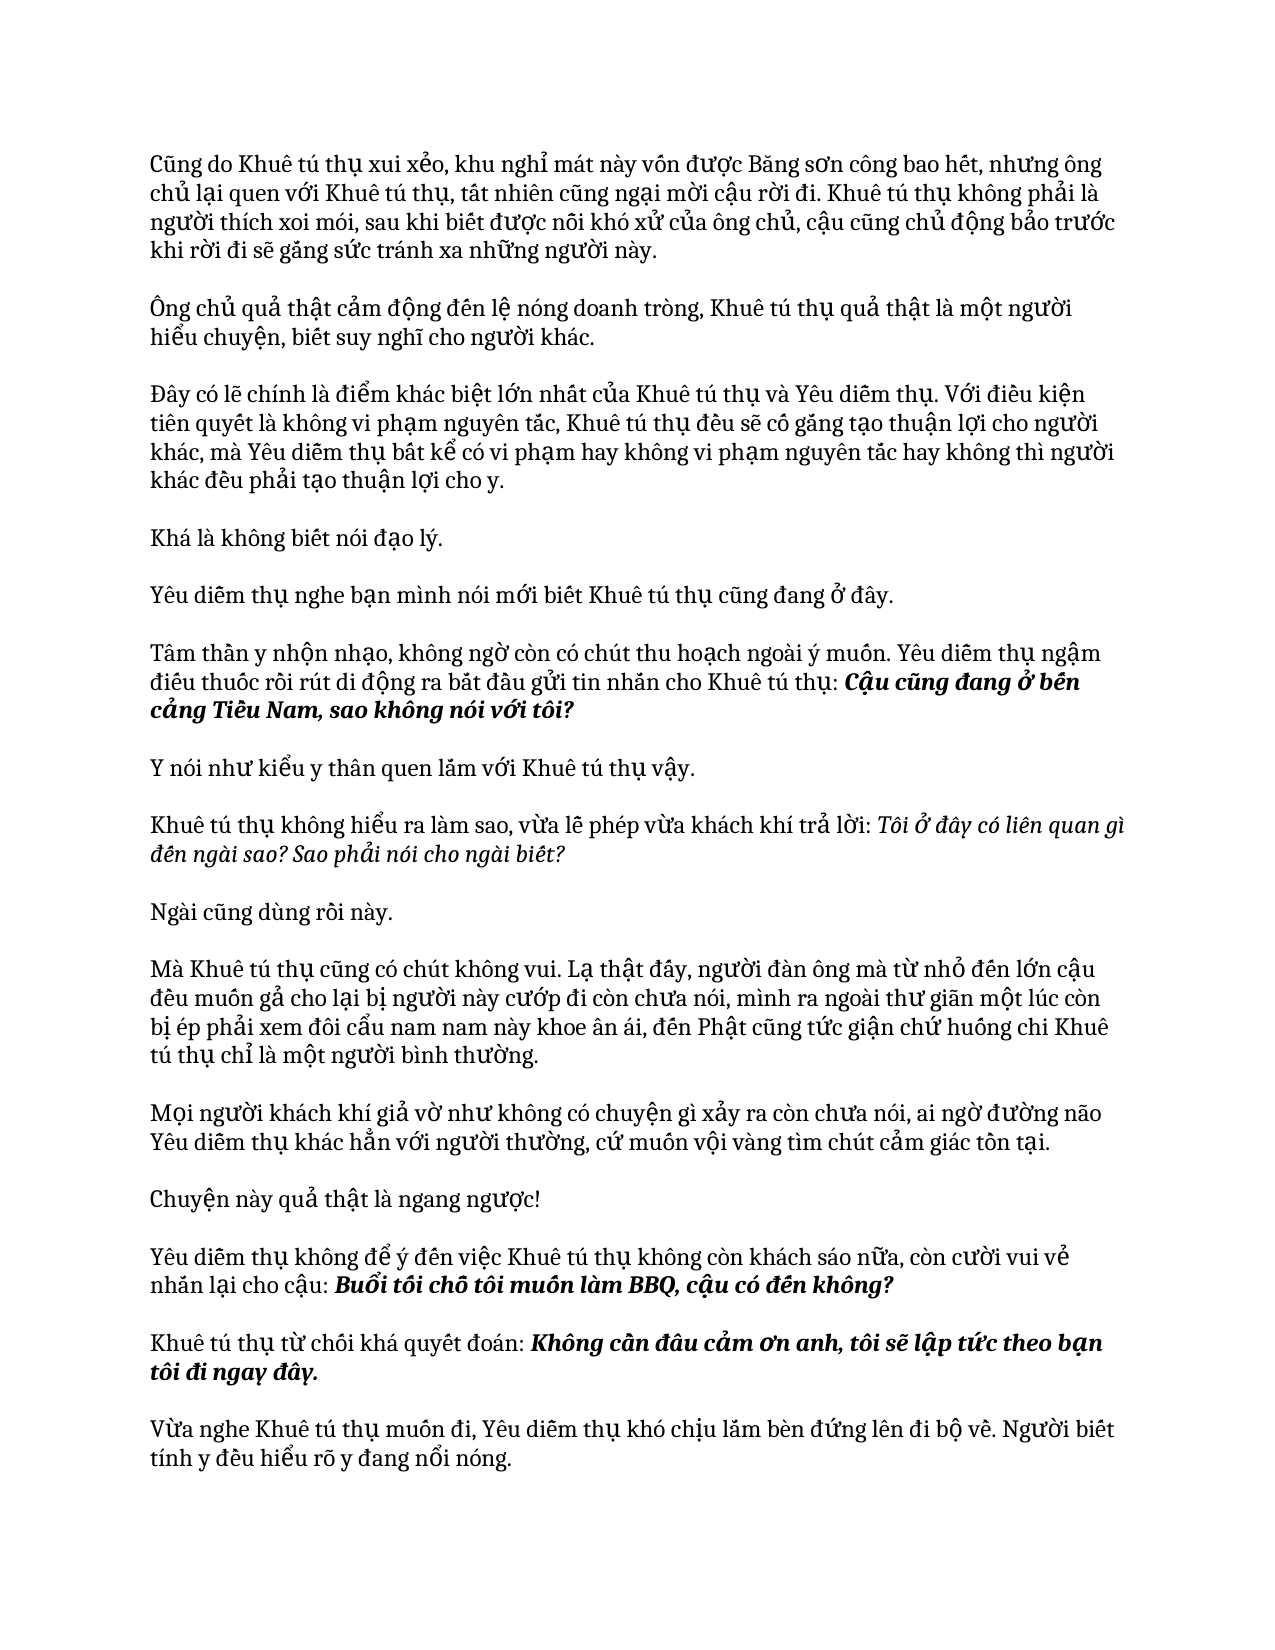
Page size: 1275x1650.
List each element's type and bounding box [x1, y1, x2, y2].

text [150, 150, 1125, 1472]
